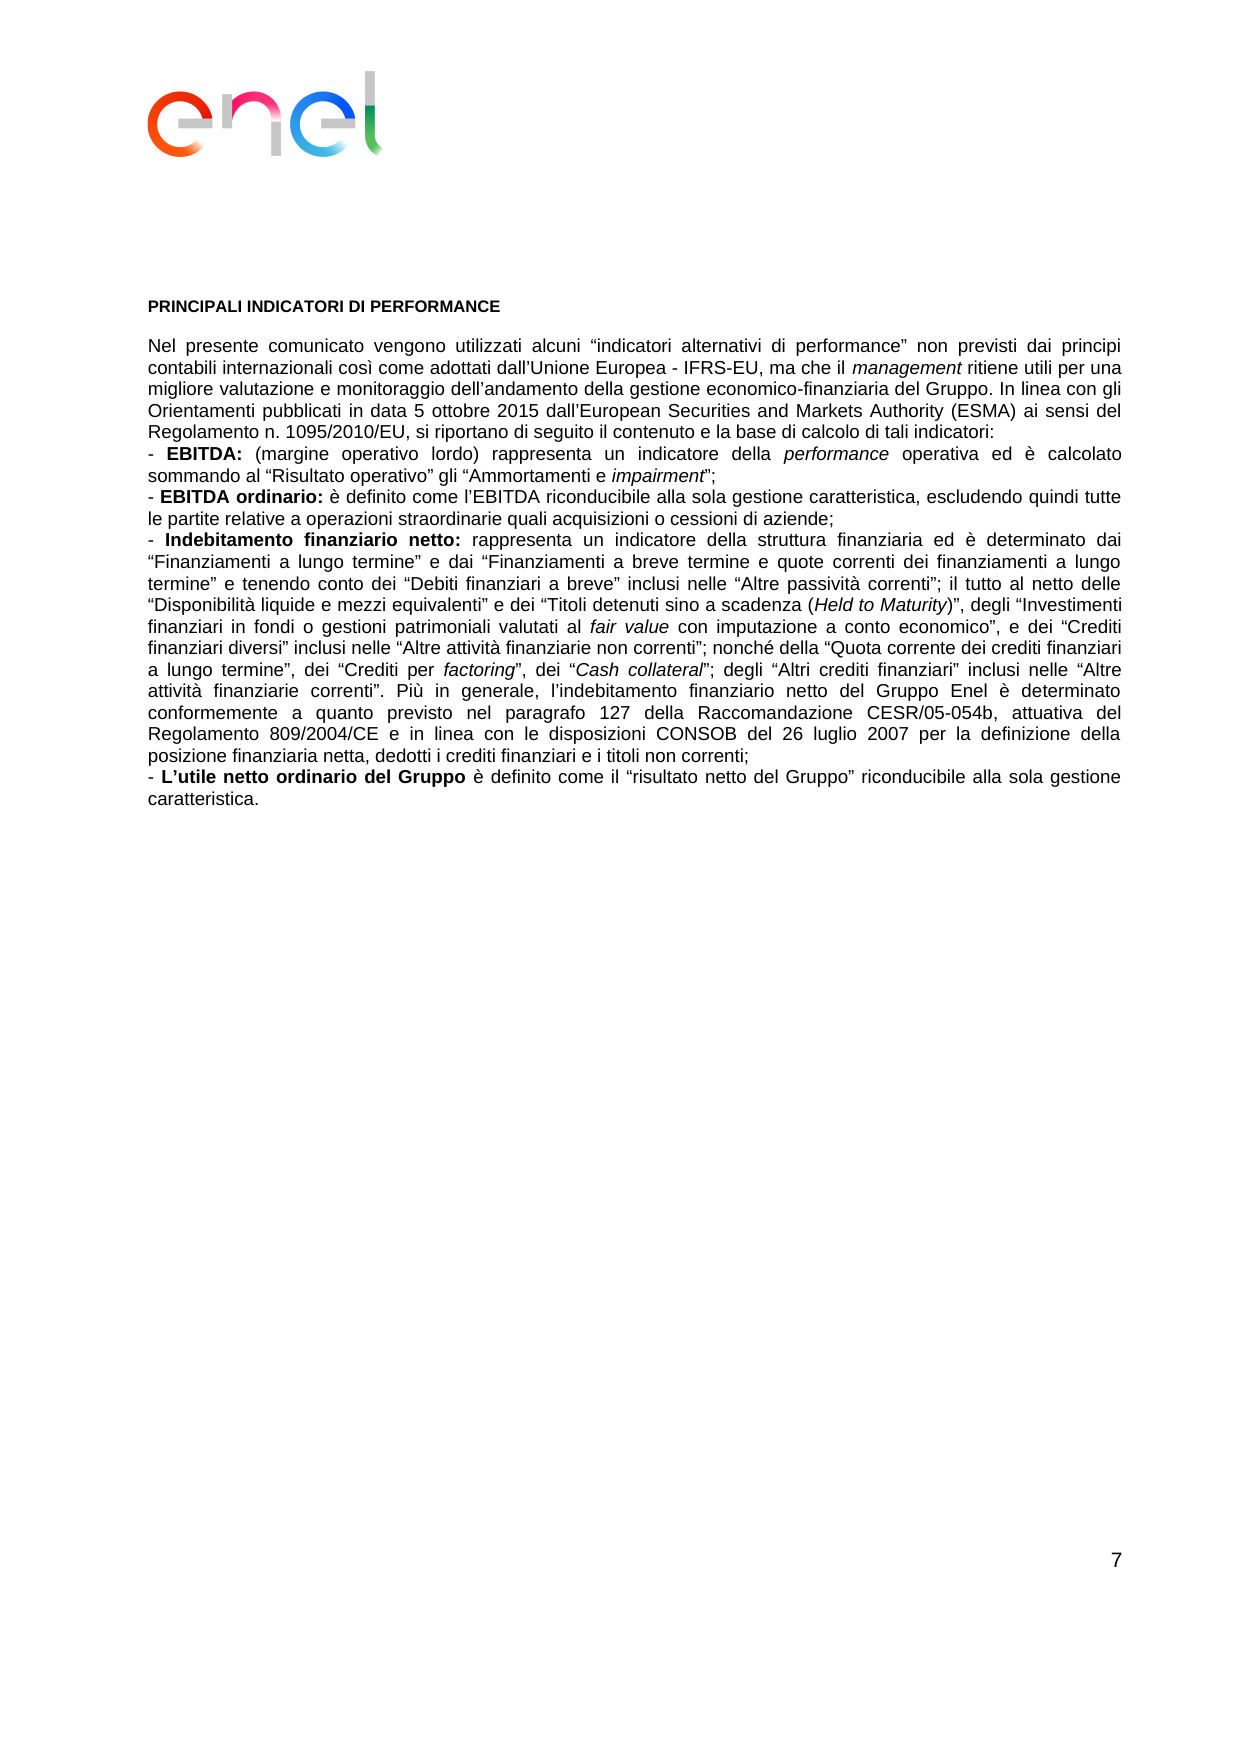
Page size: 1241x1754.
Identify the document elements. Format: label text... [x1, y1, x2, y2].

picture [147, 71, 384, 157]
text PRINCIPALI INDICATORI DI PERFORMANCE [148, 297, 1122, 316]
text - Indebitamento finanziario netto: rappresenta un indicatore della struttura finanziaria ed è determinato dai “Finanziamenti a lungo termine” e dai “Finanziamenti a breve termine e quote correnti dei finanziamenti a lungo termine” e tenendo conto dei “Debiti finanziari a breve” inclusi nelle “Altre passività correnti”; il tutto al netto delle “Disponibilità liquide e mezzi equivalenti” e dei “Titoli detenuti sino a scadenza (Held to Maturity)”, degli “Investimenti finanziari in fondi o gestioni patrimoniali valutati al fair value con imputazione a conto economico”, e dei “Crediti finanziari diversi” inclusi nelle “Altre attività finanziarie non correnti”; nonché della “Quota corrente dei crediti finanziari a lungo termine”, dei “Crediti per factoring”, dei “Cash collateral”; degli “Altri crediti finanziari” inclusi nelle “Altre attività finanziarie correnti”. Più in generale, l’indebitamento finanziario netto del Gruppo Enel è determinato conformemente a quanto previsto nel paragrafo 127 della Raccomandazione CESR/05-054b, attuativa del Regolamento 809/2004/CE e in linea con le disposizioni CONSOB del 26 luglio 2007 per la definizione della posizione finanziaria netta, dedotti i crediti finanziari e i titoli non correnti; [148, 529, 1122, 766]
text - EBITDA ordinario: è definito come l’EBITDA riconducibile alla sola gestione caratteristica, escludendo quindi tutte le partite relative a operazioni straordinarie quali acquisizioni o cessioni di aziende; [148, 486, 1122, 529]
text - L’utile netto ordinario del Gruppo è definito come il “risultato netto del Gruppo” riconducibile alla sola gestione caratteristica. [148, 766, 1122, 809]
text - EBITDA: (margine operativo lordo) rappresenta un indicatore della performance operativa ed è calcolato sommando al “Risultato operativo” gli “Ammortamenti e impairment”; [148, 443, 1122, 486]
text Nel presente comunicato vengono utilizzati alcuni “indicatori alternativi di performance” non previsti dai principi contabili internazionali così come adottati dall’Unione Europea - IFRS-EU, ma che il management ritiene utili per una migliore valutazione e monitoraggio dell’andamento della gestione economico-finanziaria del Gruppo. In linea con gli Orientamenti pubblicati in data 5 ottobre 2015 dall’European Securities and Markets Authority (ESMA) ai sensi del Regolamento n. 1095/2010/EU, si riportano di seguito il contenuto e la base di calcolo di tali indicatori: [148, 335, 1122, 443]
